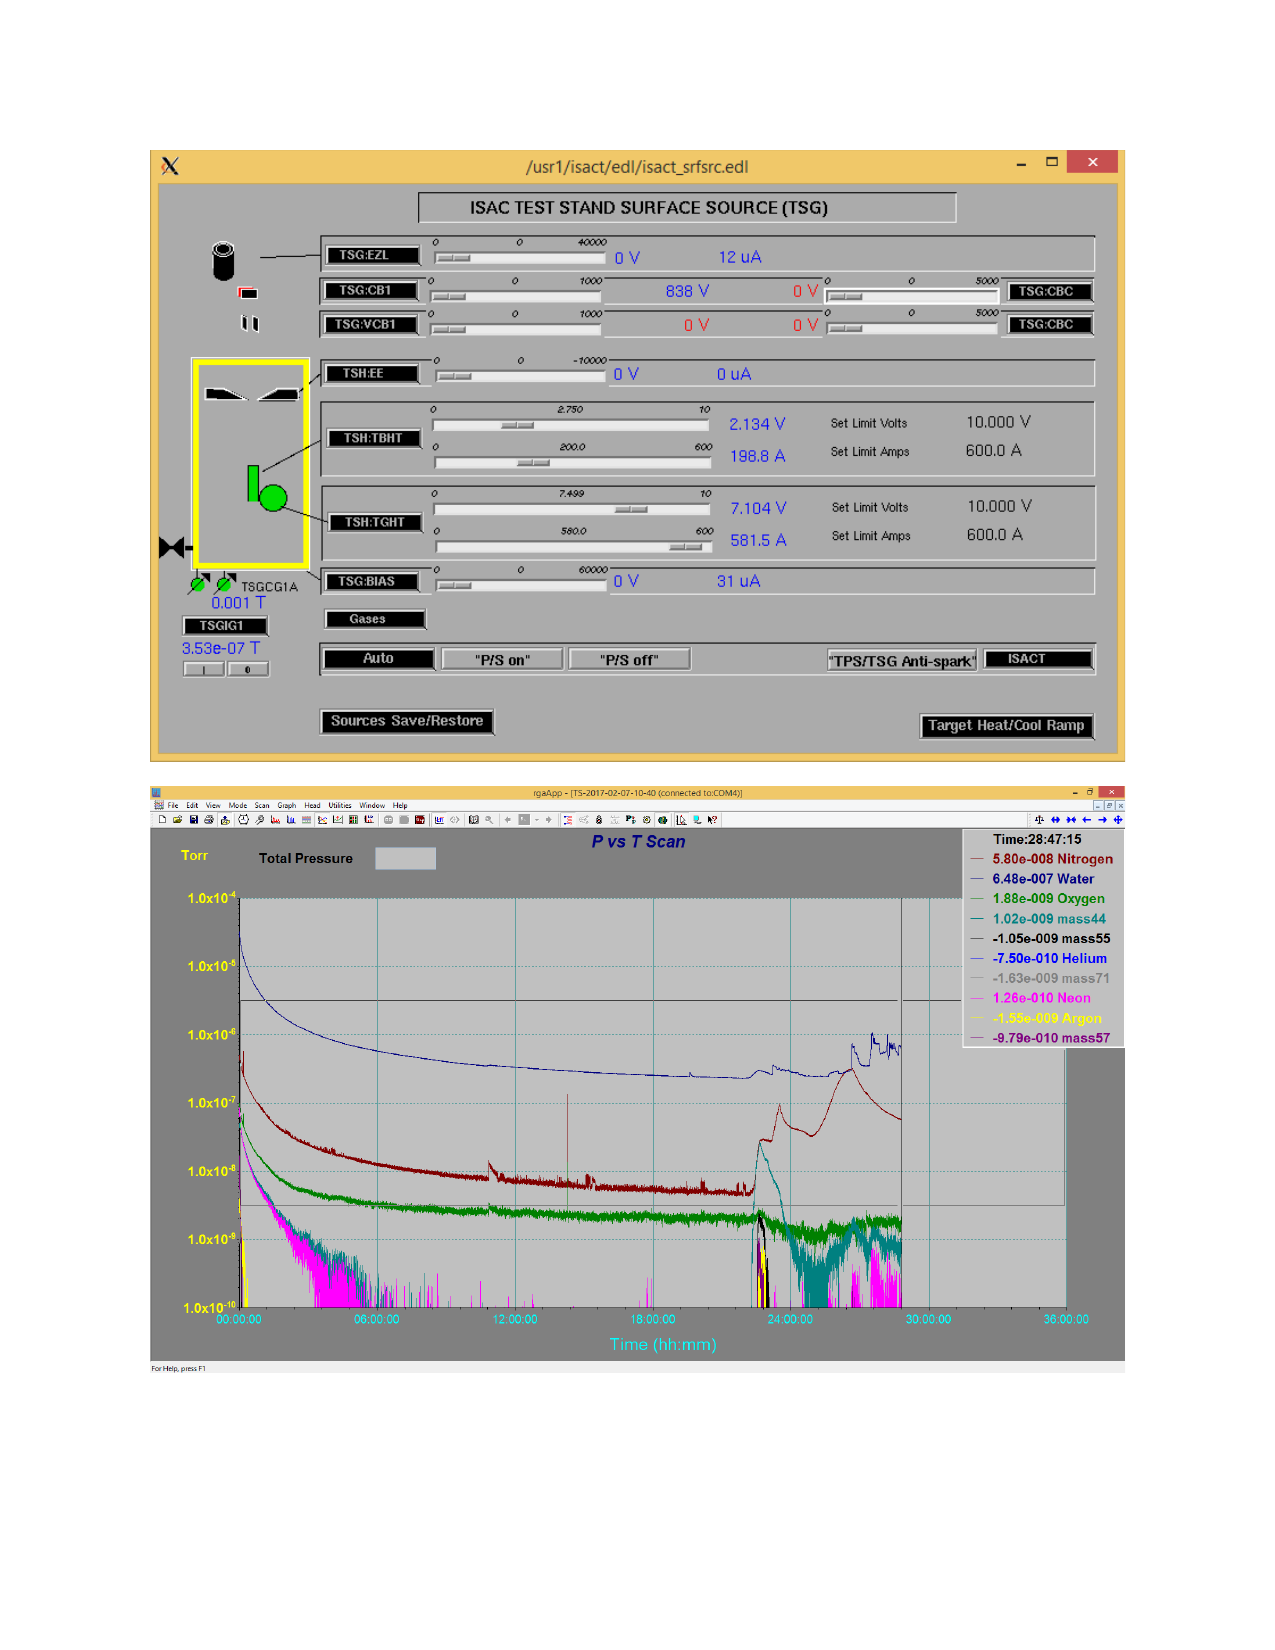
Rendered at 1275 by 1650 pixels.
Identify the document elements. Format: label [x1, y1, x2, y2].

picture [150, 786, 1125, 1373]
picture [150, 150, 1125, 762]
